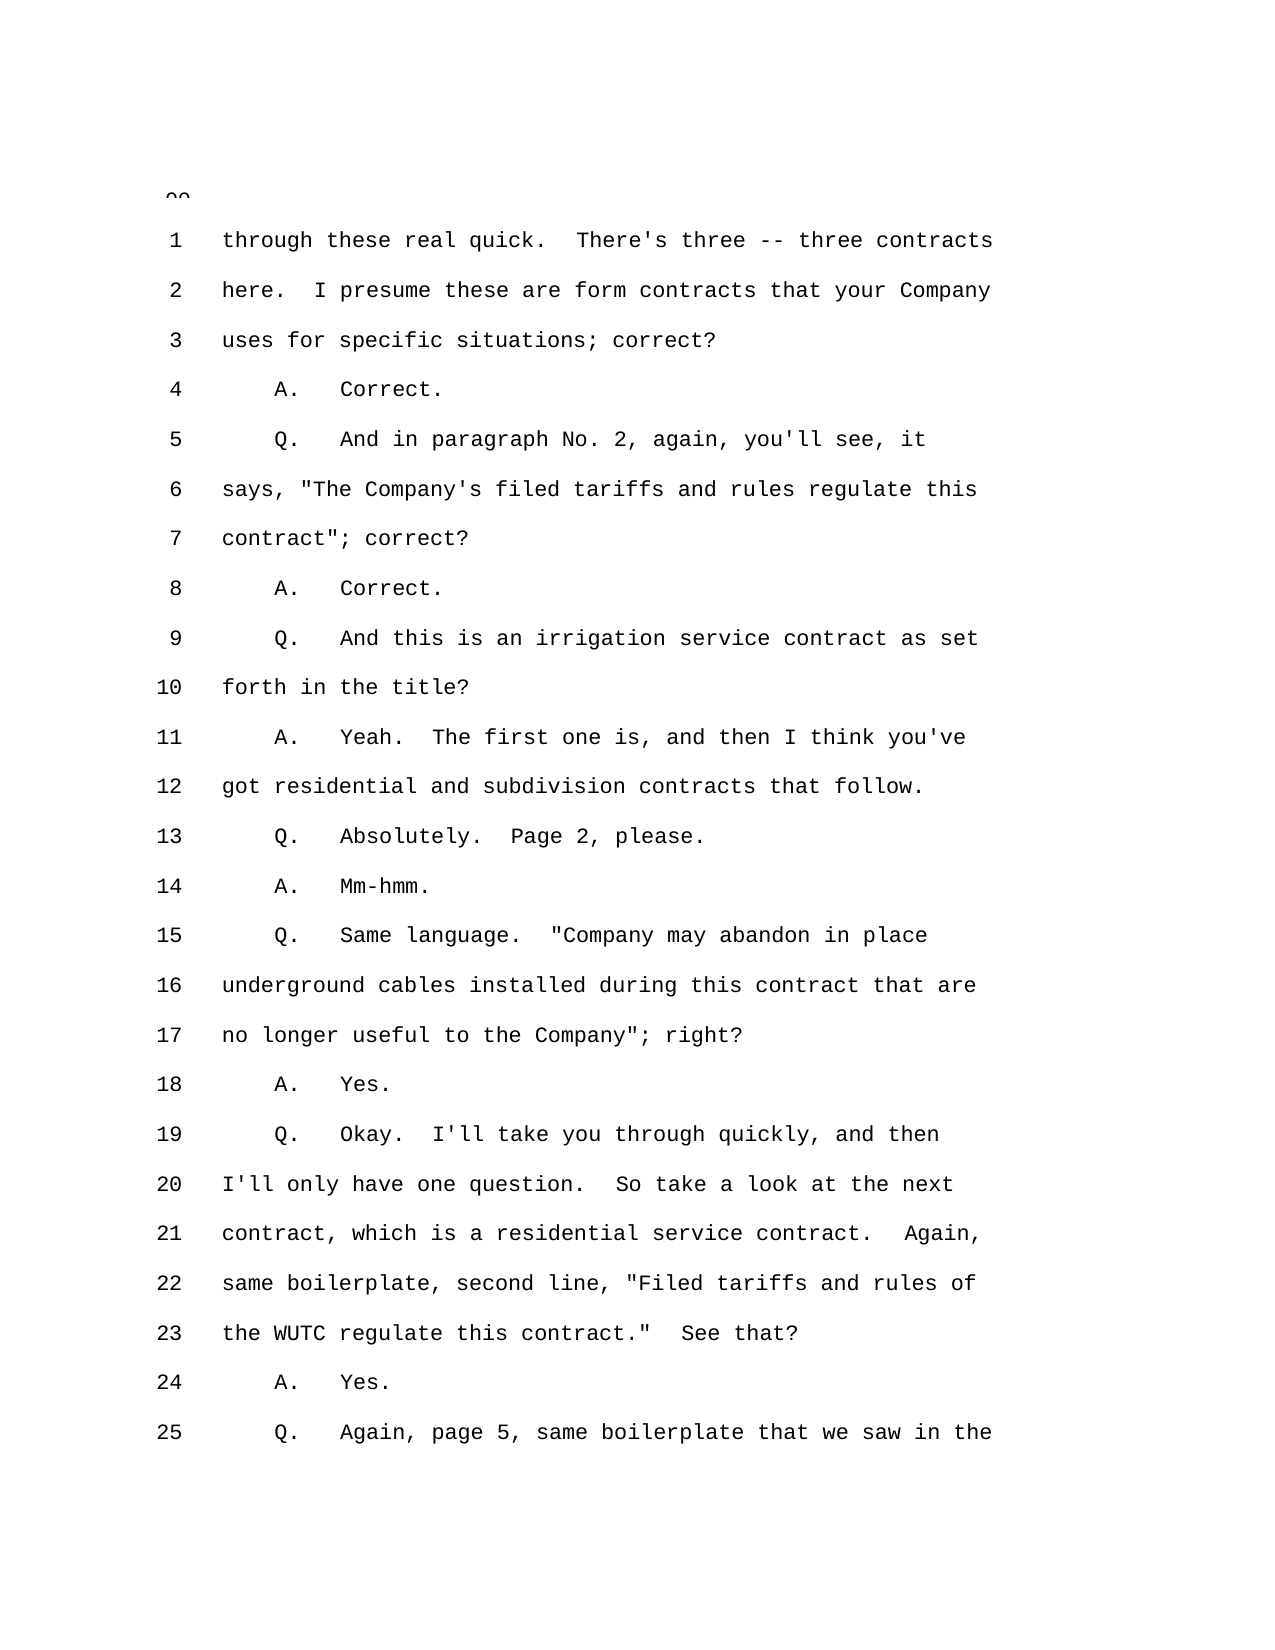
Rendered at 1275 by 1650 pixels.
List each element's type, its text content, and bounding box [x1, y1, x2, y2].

list A. Yes. [156, 1073, 1096, 1098]
list Q. Same language. "Company may abandon in place [156, 924, 1096, 949]
list same boilerplate, second line, "Filed tariffs and rules of [156, 1272, 1096, 1297]
list no longer useful to the Company"; right? [156, 1024, 1096, 1048]
list Q. Absolutely. Page 2, please. [156, 825, 1096, 850]
list A. Yeah. The first one is, and then I think you've [156, 726, 1096, 751]
list uses for specific situations; correct? [169, 329, 1096, 354]
list Q. And in paragraph No. 2, again, you'll see, it [169, 428, 1096, 453]
list got residential and subdivision contracts that follow. [156, 776, 1096, 800]
list A. Correct. [169, 577, 1096, 602]
list A. Correct. [169, 378, 1096, 403]
list the WUTC regulate this contract." See that? [156, 1322, 1096, 1346]
list A. Mm-hmm. [156, 875, 1096, 899]
list forth in the title? [156, 676, 1096, 701]
list underground cables installed during this contract that are [156, 974, 1096, 999]
list Q. Okay. I'll take you through quickly, and then [156, 1123, 1096, 1148]
list Q. Again, page 5, same boilerplate that we saw in the [156, 1421, 1096, 1446]
list contract, which is a residential service contract. Again, [156, 1222, 1096, 1247]
list A. Yes. [156, 1371, 1096, 1396]
list says, "The Company's filed tariffs and rules regulate this [169, 478, 1096, 502]
list through these real quick. There's three -- three contracts [169, 229, 1096, 254]
list here. I presume these are form contracts that your Company [169, 279, 1096, 304]
list Q. And this is an irrigation service contract as set [169, 627, 1096, 651]
list I'll only have one question. So take a look at the next [156, 1173, 1096, 1197]
list contract"; correct? [169, 527, 1096, 552]
